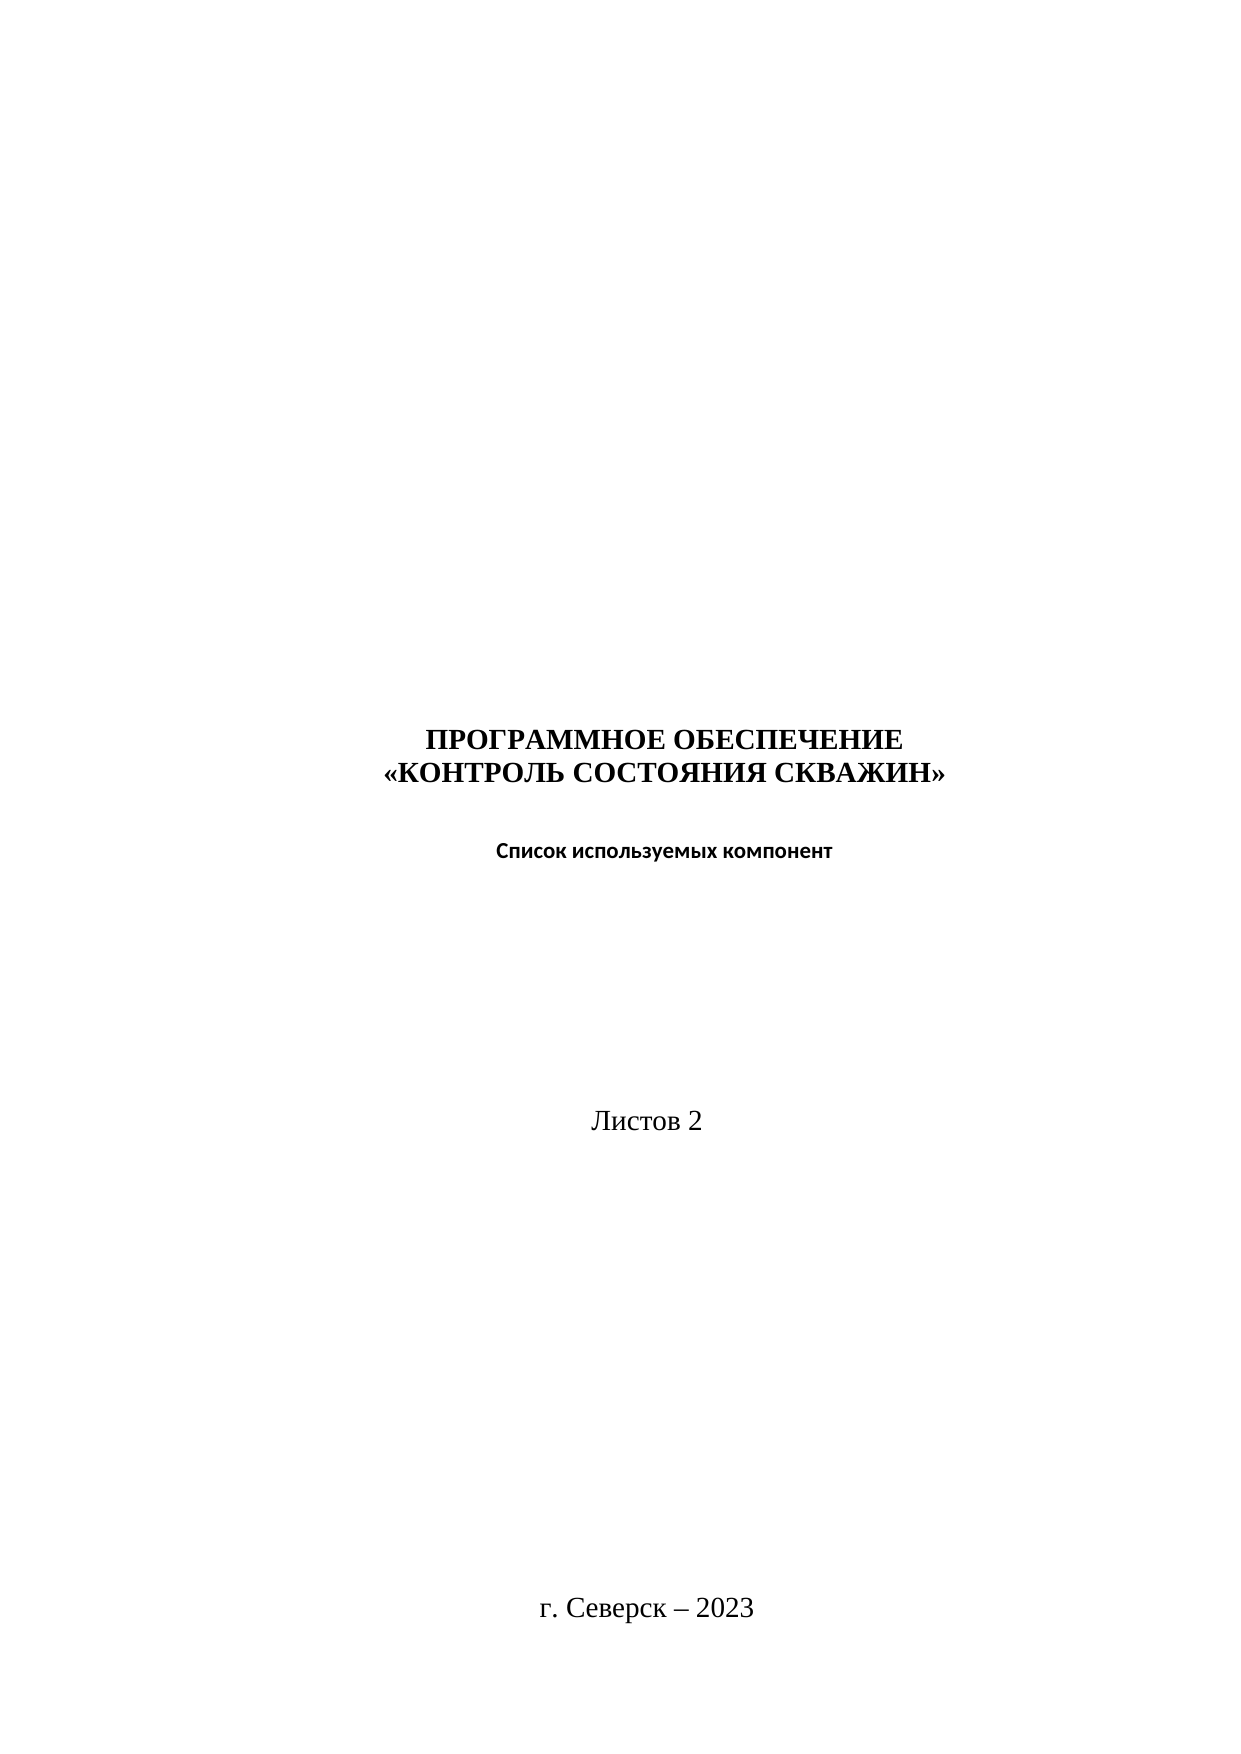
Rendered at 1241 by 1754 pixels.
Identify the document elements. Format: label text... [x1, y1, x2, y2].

text Список используемых компонент [177, 836, 1152, 864]
text «Контроль состояния скважин» [177, 755, 1152, 789]
text г. Северск – 2023 [208, 1591, 1085, 1624]
text ПРОГРАММНОЕ ОБЕСПЕЧЕНИЕ [177, 722, 1152, 755]
text Листов 2 [208, 1103, 1086, 1137]
